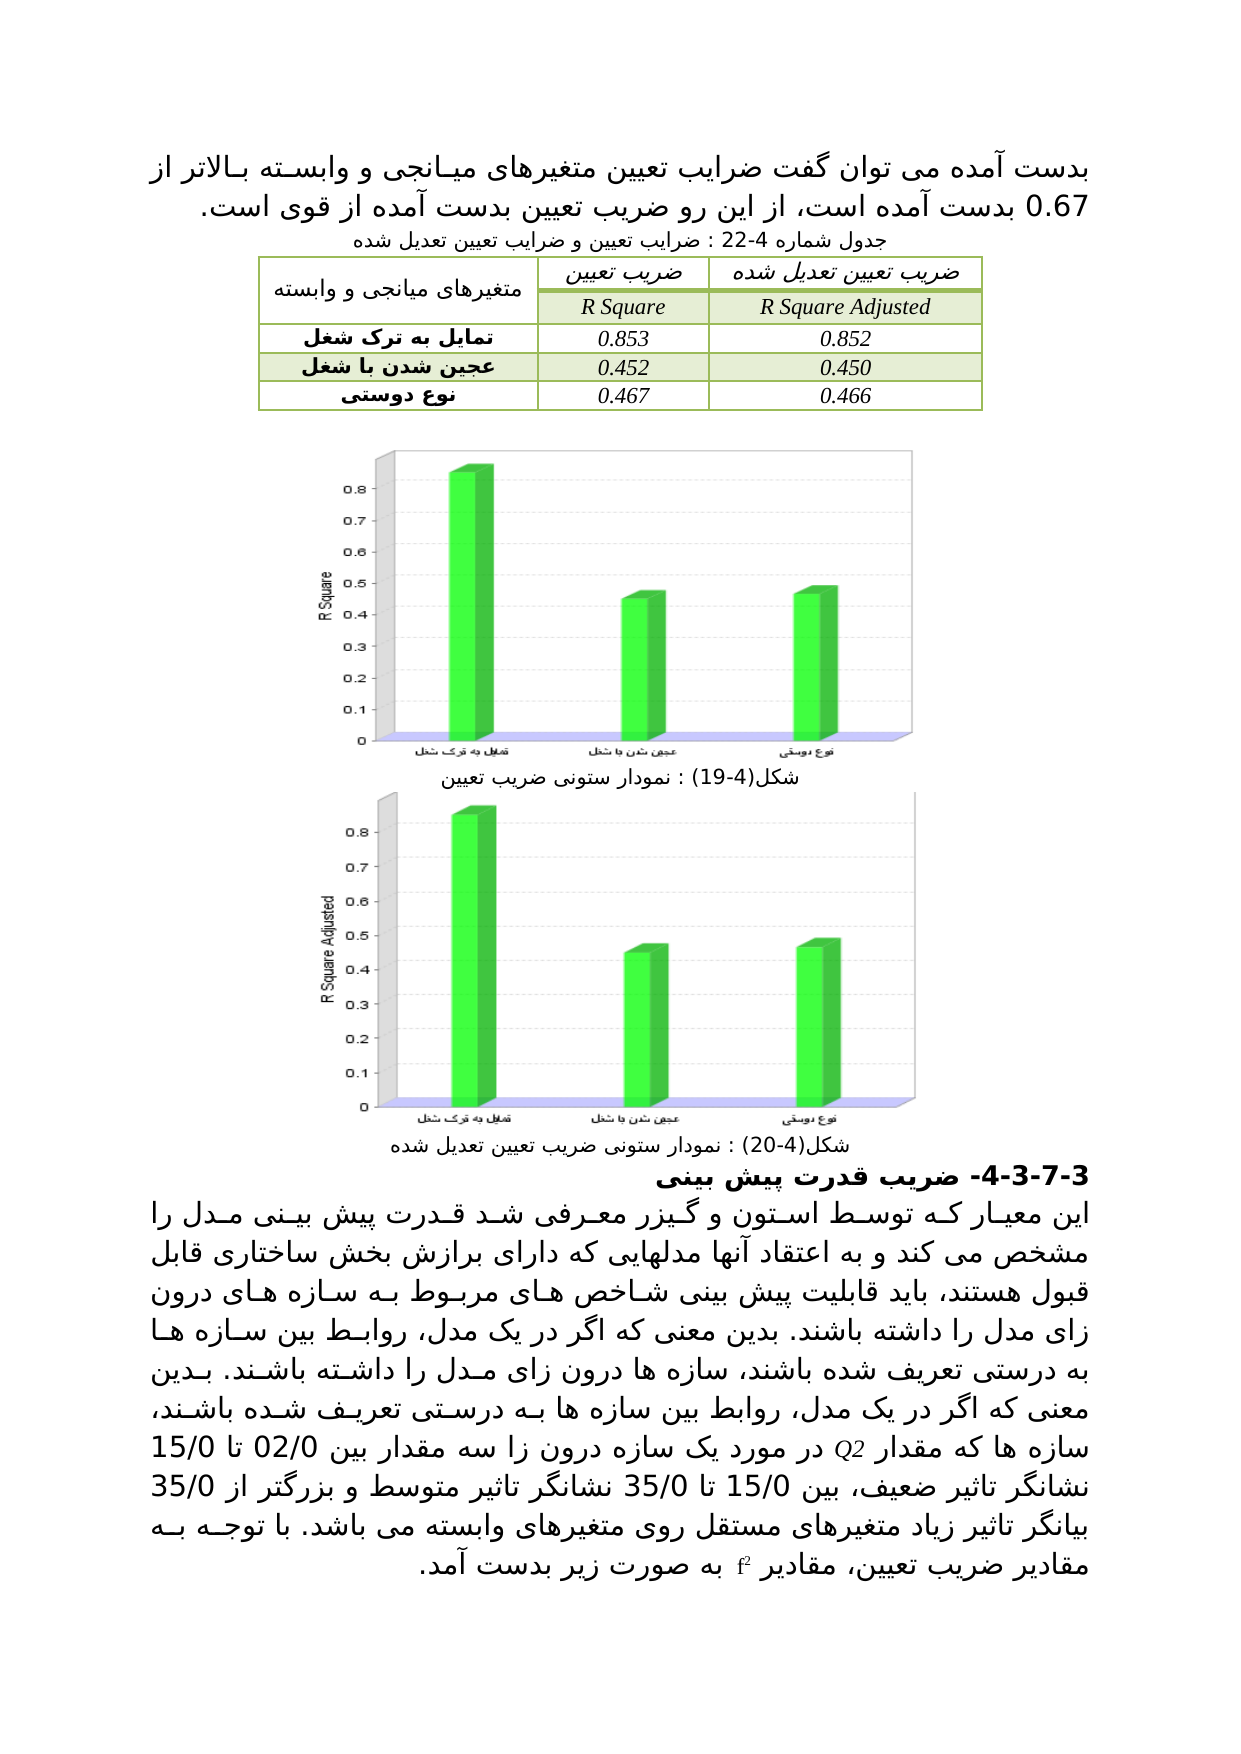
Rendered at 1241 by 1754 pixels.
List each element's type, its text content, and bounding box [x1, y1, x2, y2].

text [150, 150, 1090, 223]
picture [316, 446, 924, 761]
text شکل(4-19) : نمودار ستونی ضریب تعیین [150, 765, 1090, 789]
table_cell 0.853 [539, 325, 708, 352]
text این معیار که توسط استون و گیزر معرفی شد قدرت پیش بینی مدل را مشخص می کند و به اعتقاد آنها مدلهایی که دارای برازش بخش ساختاری قابل قبول هستند، باید قابلیت پیش بینی شاخص های مربوط به سازه های درون زای مدل را داشته باشند. بدین معنی که اگر در یک مدل، روابط بین سازه ها به درستی تعریف شده باشند، سازه ها درون زای مدل را داشته باشند. بدین معنی که اگر در یک مدل، روابط بین سازه ها به درستی تعریف شده باشند، سازه ها که مقدار Q2 در مورد یک سازه درون زا سه مقدار بین 02/0 تا 15/0 نشانگر تاثیر ضعیف، بین 15/0 تا 35/0 نشانگر تاثیر متوسط و بزرگتر از 35/0 بیانگر تاثیر زیاد متغیرهای مستقل روی متغیرهای وابسته می باشد. با توجه به مقادیر ضریب تعیین، مقادیر f2 به صورت زیر بدست آمد. [150, 1197, 1090, 1581]
table_cell R Square [539, 293, 708, 323]
subtitle جدول شماره ‏4-22 : ضرایب تعیین و ضرایب تعیین تعدیل شده [150, 228, 1090, 252]
text 4-3-7-3- ضریب قدرت پیش بینی [150, 1161, 1090, 1192]
picture [312, 792, 927, 1129]
table_header ضریب تعیین [539, 258, 708, 288]
text شکل(4-20) : نمودار ستونی ضریب تعیین تعدیل شده [150, 1133, 1090, 1157]
table_cell نوع دوستی [260, 382, 537, 408]
table_cell عجین شدن با شغل [260, 354, 537, 380]
table_header متغیرهای میانجی و وابسته [260, 258, 537, 323]
table_cell R Square Adjusted [710, 293, 981, 323]
table_cell تمایل به ترک شغل [260, 325, 537, 352]
table_cell 0.450 [710, 354, 981, 380]
table_cell 0.467 [539, 382, 708, 408]
table_cell 0.852 [710, 325, 981, 352]
table_header ضریب تعیین تعدیل شده [710, 258, 981, 288]
table_cell 0.452 [539, 354, 708, 380]
table_cell 0.466 [710, 382, 981, 408]
